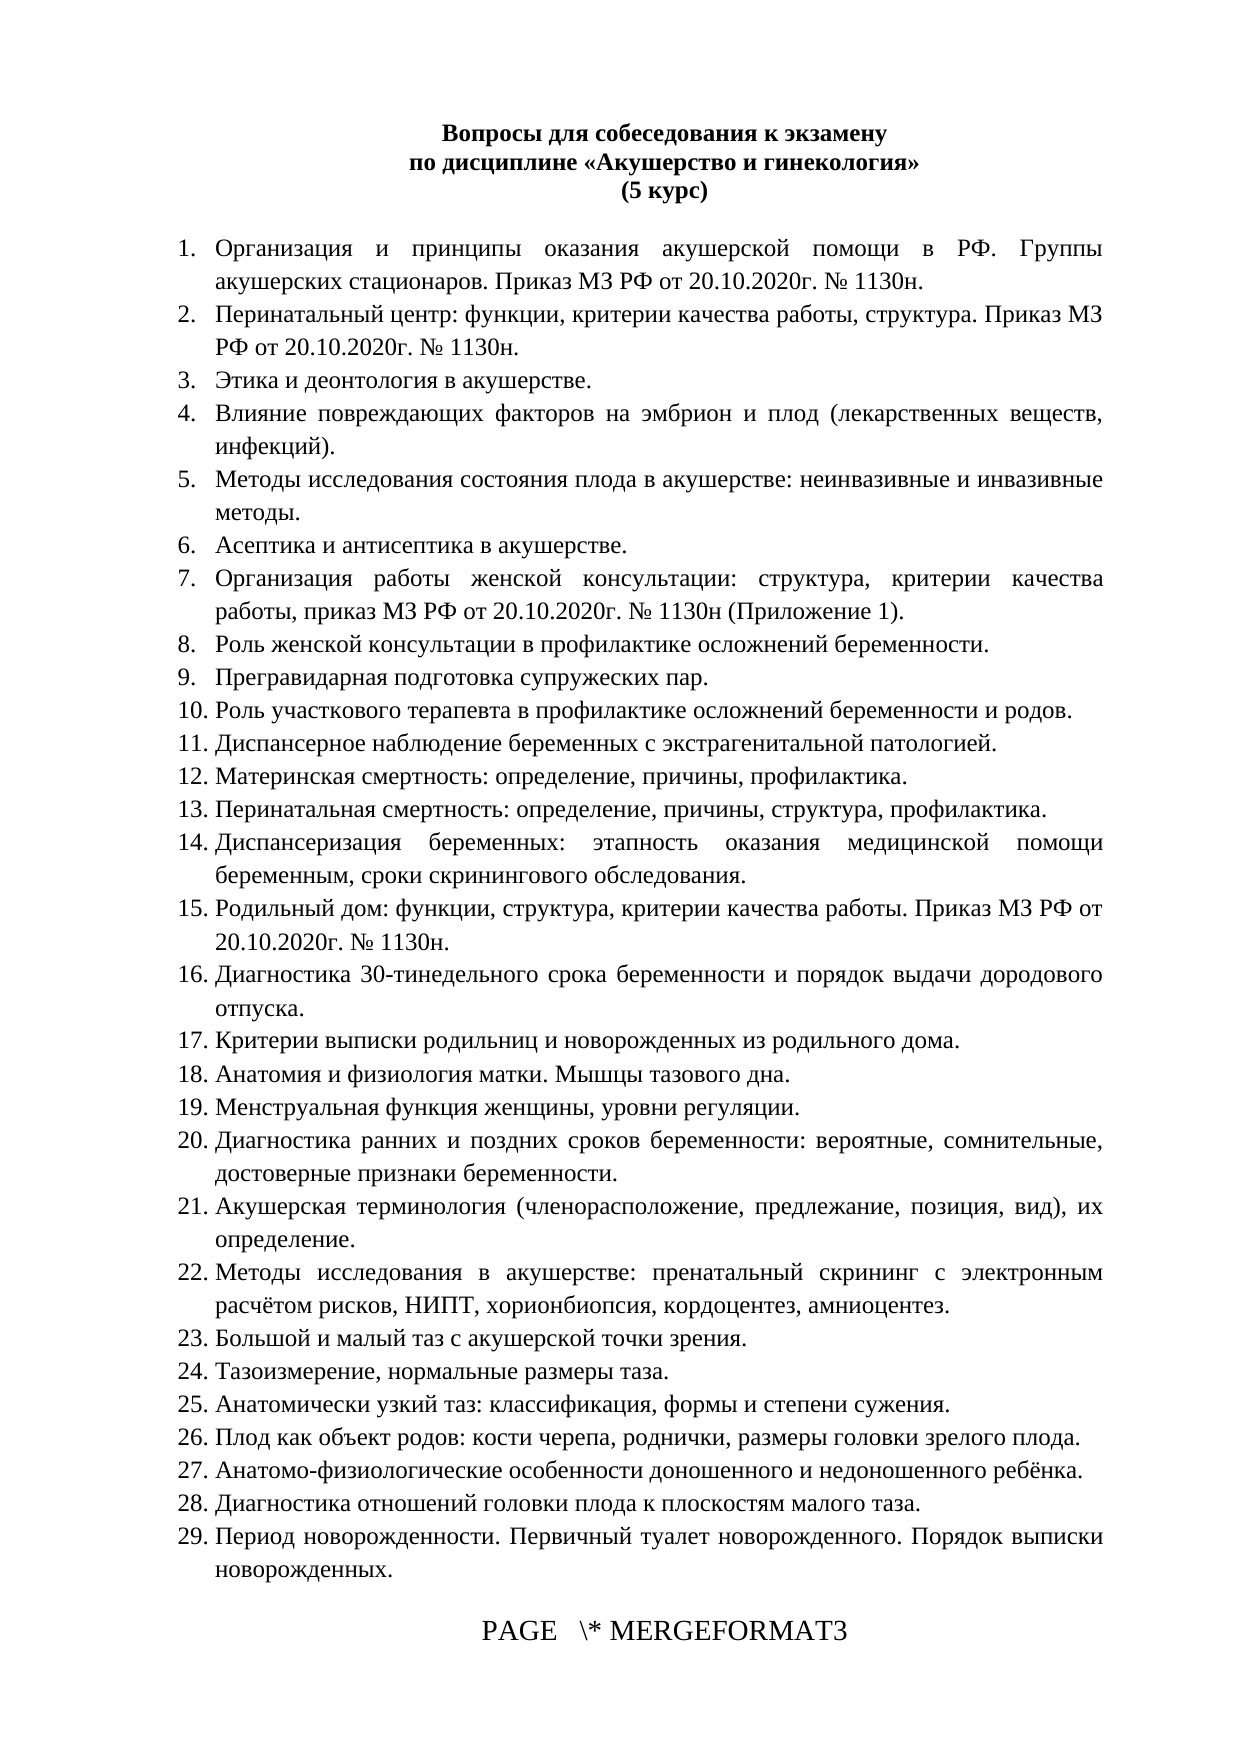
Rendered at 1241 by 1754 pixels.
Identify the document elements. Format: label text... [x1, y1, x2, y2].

text (5 курс) [177, 176, 1152, 204]
list Анатомия и физиология матки. Мышцы тазового дна. [177, 1059, 1104, 1087]
list Прегравидарная подготовка супружеских пар. [177, 662, 1104, 691]
list Материнская смертность: определение, причины, профилактика. [177, 761, 1104, 790]
list Перинатальный центр: функции, критерии качества работы, структура. Приказ МЗ РФ от 20.10.2020г. № 1130н. [177, 299, 1104, 361]
list Диагностика ранних и поздних сроков беременности: вероятные, сомнительные, достоверные признаки беременности. [177, 1125, 1104, 1186]
list Организация работы женской консультации: структура, критерии качества работы, приказ МЗ РФ от 20.10.2020г. № 1130н (Приложение 1). [177, 563, 1104, 625]
list Тазоизмерение, нормальные размеры таза. [177, 1356, 1104, 1384]
list Менструальная функция женщины, уровни регуляции. [177, 1092, 1104, 1120]
list Влияние повреждающих факторов на эмбрион и плод (лекарственных веществ, инфекций). [177, 398, 1104, 460]
text по дисциплине «Акушерство и гинекология» [177, 147, 1152, 176]
list Анатомически узкий таз: классификация, формы и степени сужения. [177, 1389, 1104, 1418]
list Диспансеризация беременных: этапность оказания медицинской помощи беременным, сроки скринингового обследования. [177, 827, 1104, 889]
list Критерии выписки родильниц и новорожденных из родильного дома. [177, 1026, 1104, 1054]
list Плод как объект родов: кости черепа, роднички, размеры головки зрелого плода. [177, 1422, 1104, 1451]
list Роль женской консультации в профилактике осложнений беременности. [177, 629, 1104, 658]
text Вопросы для собеседования к экзамену [177, 118, 1152, 147]
list Диагностика отношений головки плода к плоскостям малого таза. [177, 1488, 1104, 1517]
list Большой и малый таз с акушерской точки зрения. [177, 1323, 1104, 1352]
list Роль участкового терапевта в профилактике осложнений беременности и родов. [177, 695, 1104, 724]
list Асептика и антисептика в акушерстве. [177, 530, 1104, 559]
list Период новорожденности. Первичный туалет новорожденного. Порядок выписки новорожденных. [177, 1521, 1104, 1583]
list Диспансерное наблюдение беременных с экстрагенитальной патологией. [177, 728, 1104, 757]
list Родильный дом: функции, структура, критерии качества работы. Приказ МЗ РФ от 20.10.2020г. № 1130н. [177, 893, 1104, 955]
list Методы исследования в акушерстве: пренатальный скрининг с электронным расчётом рисков, НИПТ, хорионбиопсия, кордоцентез, амниоцентез. [177, 1257, 1104, 1318]
list Акушерская терминология (членорасположение, предлежание, позиция, вид), их определение. [177, 1191, 1104, 1252]
list Диагностика 30-тинедельного срока беременности и порядок выдачи дородового отпуска. [177, 959, 1104, 1021]
list Этика и деонтология в акушерстве. [177, 365, 1104, 394]
list Методы исследования состояния плода в акушерстве: неинвазивные и инвазивные методы. [177, 464, 1104, 526]
list Перинатальная смертность: определение, причины, структура, профилактика. [177, 794, 1104, 823]
list Анатомо-физиологические особенности доношенного и недоношенного ребёнка. [177, 1455, 1104, 1484]
list Организация и принципы оказания акушерской помощи в РФ. Группы акушерских стационаров. Приказ МЗ РФ от 20.10.2020г. № 1130н. [177, 233, 1104, 295]
